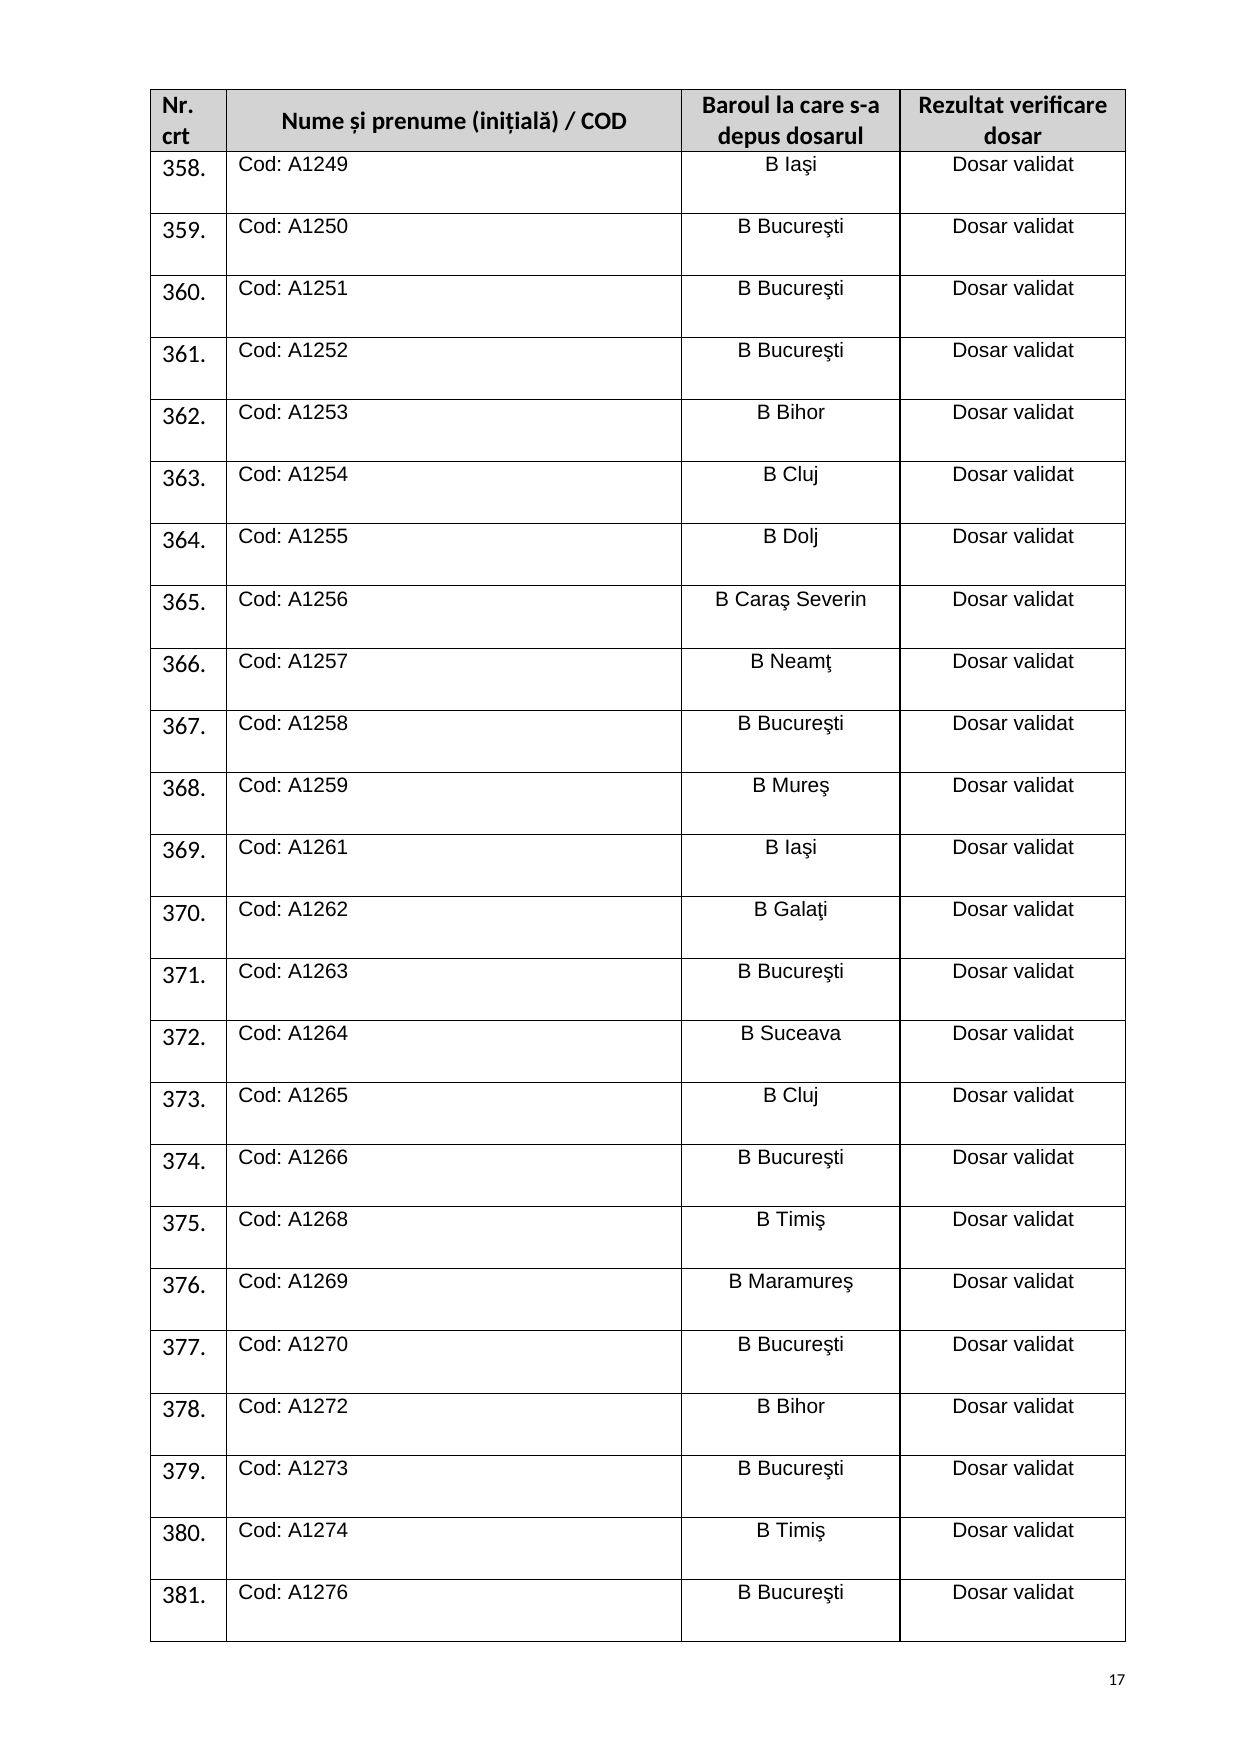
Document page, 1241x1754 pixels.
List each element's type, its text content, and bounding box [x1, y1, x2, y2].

table_cell B Cluj [682, 1083, 899, 1144]
table_cell [151, 649, 226, 709]
table_cell [151, 1083, 226, 1144]
table_cell B Timiş [682, 1518, 899, 1579]
table_cell Dosar validat [901, 835, 1125, 896]
table_cell Dosar validat [901, 711, 1125, 772]
table_cell Dosar validat [901, 1580, 1125, 1641]
table_cell B Bucureşti [682, 1580, 899, 1641]
table_cell Cod: A1255 [227, 524, 681, 585]
table_cell Cod: A1269 [227, 1269, 681, 1330]
table_cell Dosar validat [901, 462, 1125, 523]
table_cell [151, 1331, 226, 1392]
table_cell Dosar validat [901, 1145, 1125, 1206]
table_cell Dosar validat [901, 214, 1125, 275]
table_cell Dosar validat [901, 1456, 1125, 1517]
table_cell [151, 1580, 226, 1641]
table_header Baroul la care s-a depus dosarul [682, 90, 899, 151]
table_cell B Cluj [682, 462, 899, 523]
table_cell [151, 959, 226, 1020]
table_cell [151, 152, 226, 213]
table_cell Cod: A1249 [227, 152, 681, 213]
table_cell [151, 1394, 226, 1454]
table_cell Dosar validat [901, 1394, 1125, 1454]
table_cell B Bucureşti [682, 959, 899, 1020]
table_cell Cod: A1266 [227, 1145, 681, 1206]
table_cell [151, 897, 226, 958]
table_cell Dosar validat [901, 276, 1125, 337]
table_header Rezultat verificare dosar [901, 90, 1125, 151]
table_cell B Mureş [682, 773, 899, 834]
table_cell [151, 1145, 226, 1206]
table_cell Cod: A1254 [227, 462, 681, 523]
table_cell Cod: A1251 [227, 276, 681, 337]
table_cell B Bihor [682, 400, 899, 461]
table_cell [151, 1021, 226, 1082]
table_cell Dosar validat [901, 1269, 1125, 1330]
table_cell B Bucureşti [682, 1456, 899, 1517]
table_cell B Iaşi [682, 152, 899, 213]
table_cell Cod: A1250 [227, 214, 681, 275]
table_cell Cod: A1268 [227, 1207, 681, 1268]
table_cell Cod: A1262 [227, 897, 681, 958]
table_cell Cod: A1257 [227, 649, 681, 709]
table_cell B Iaşi [682, 835, 899, 896]
table_cell Cod: A1263 [227, 959, 681, 1020]
table_cell B Galaţi [682, 897, 899, 958]
table_cell [151, 773, 226, 834]
table_header Nr. crt [151, 90, 226, 151]
table_cell B Bucureşti [682, 711, 899, 772]
table_cell Cod: A1259 [227, 773, 681, 834]
table_cell B Bucureşti [682, 276, 899, 337]
table_cell Cod: A1265 [227, 1083, 681, 1144]
table_cell Dosar validat [901, 773, 1125, 834]
table_cell B Neamţ [682, 649, 899, 709]
table_cell Cod: A1252 [227, 338, 681, 399]
table_cell B Caraş Severin [682, 586, 899, 647]
table_cell [151, 462, 226, 523]
table_cell B Timiş [682, 1207, 899, 1268]
table_cell Dosar validat [901, 400, 1125, 461]
table_cell B Maramureş [682, 1269, 899, 1330]
table_cell Cod: A1253 [227, 400, 681, 461]
table_cell Cod: A1272 [227, 1394, 681, 1454]
table_cell [151, 1207, 226, 1268]
table_cell Dosar validat [901, 1331, 1125, 1392]
table_cell B Bihor [682, 1394, 899, 1454]
table_cell B Dolj [682, 524, 899, 585]
table_cell Cod: A1261 [227, 835, 681, 896]
table_cell [151, 835, 226, 896]
table_cell [151, 400, 226, 461]
table_cell Cod: A1273 [227, 1456, 681, 1517]
table_header Nume şi prenume (iniţială) / COD [227, 90, 681, 151]
table_cell Dosar validat [901, 1207, 1125, 1268]
table_cell [151, 1518, 226, 1579]
table_cell [151, 1456, 226, 1517]
table_cell [151, 711, 226, 772]
table_cell [151, 276, 226, 337]
table_cell Dosar validat [901, 524, 1125, 585]
table_cell [151, 586, 226, 647]
table_cell Dosar validat [901, 1083, 1125, 1144]
table_cell Dosar validat [901, 959, 1125, 1020]
table_cell Dosar validat [901, 897, 1125, 958]
table_cell Dosar validat [901, 1021, 1125, 1082]
table_cell Cod: A1276 [227, 1580, 681, 1641]
table_cell Dosar validat [901, 1518, 1125, 1579]
table_cell Cod: A1270 [227, 1331, 681, 1392]
table_cell Dosar validat [901, 152, 1125, 213]
table_cell [151, 1269, 226, 1330]
table_cell [151, 338, 226, 399]
table_cell B Bucureşti [682, 338, 899, 399]
table_cell B Bucureşti [682, 214, 899, 275]
table_cell Dosar validat [901, 338, 1125, 399]
table_cell [151, 524, 226, 585]
table_cell Cod: A1264 [227, 1021, 681, 1082]
table_cell Dosar validat [901, 586, 1125, 647]
table_cell Dosar validat [901, 649, 1125, 709]
table_cell Cod: A1274 [227, 1518, 681, 1579]
table_cell [151, 214, 226, 275]
table_cell Cod: A1258 [227, 711, 681, 772]
table_cell Cod: A1256 [227, 586, 681, 647]
table_cell B Bucureşti [682, 1331, 899, 1392]
table_cell B Bucureşti [682, 1145, 899, 1206]
table_cell B Suceava [682, 1021, 899, 1082]
